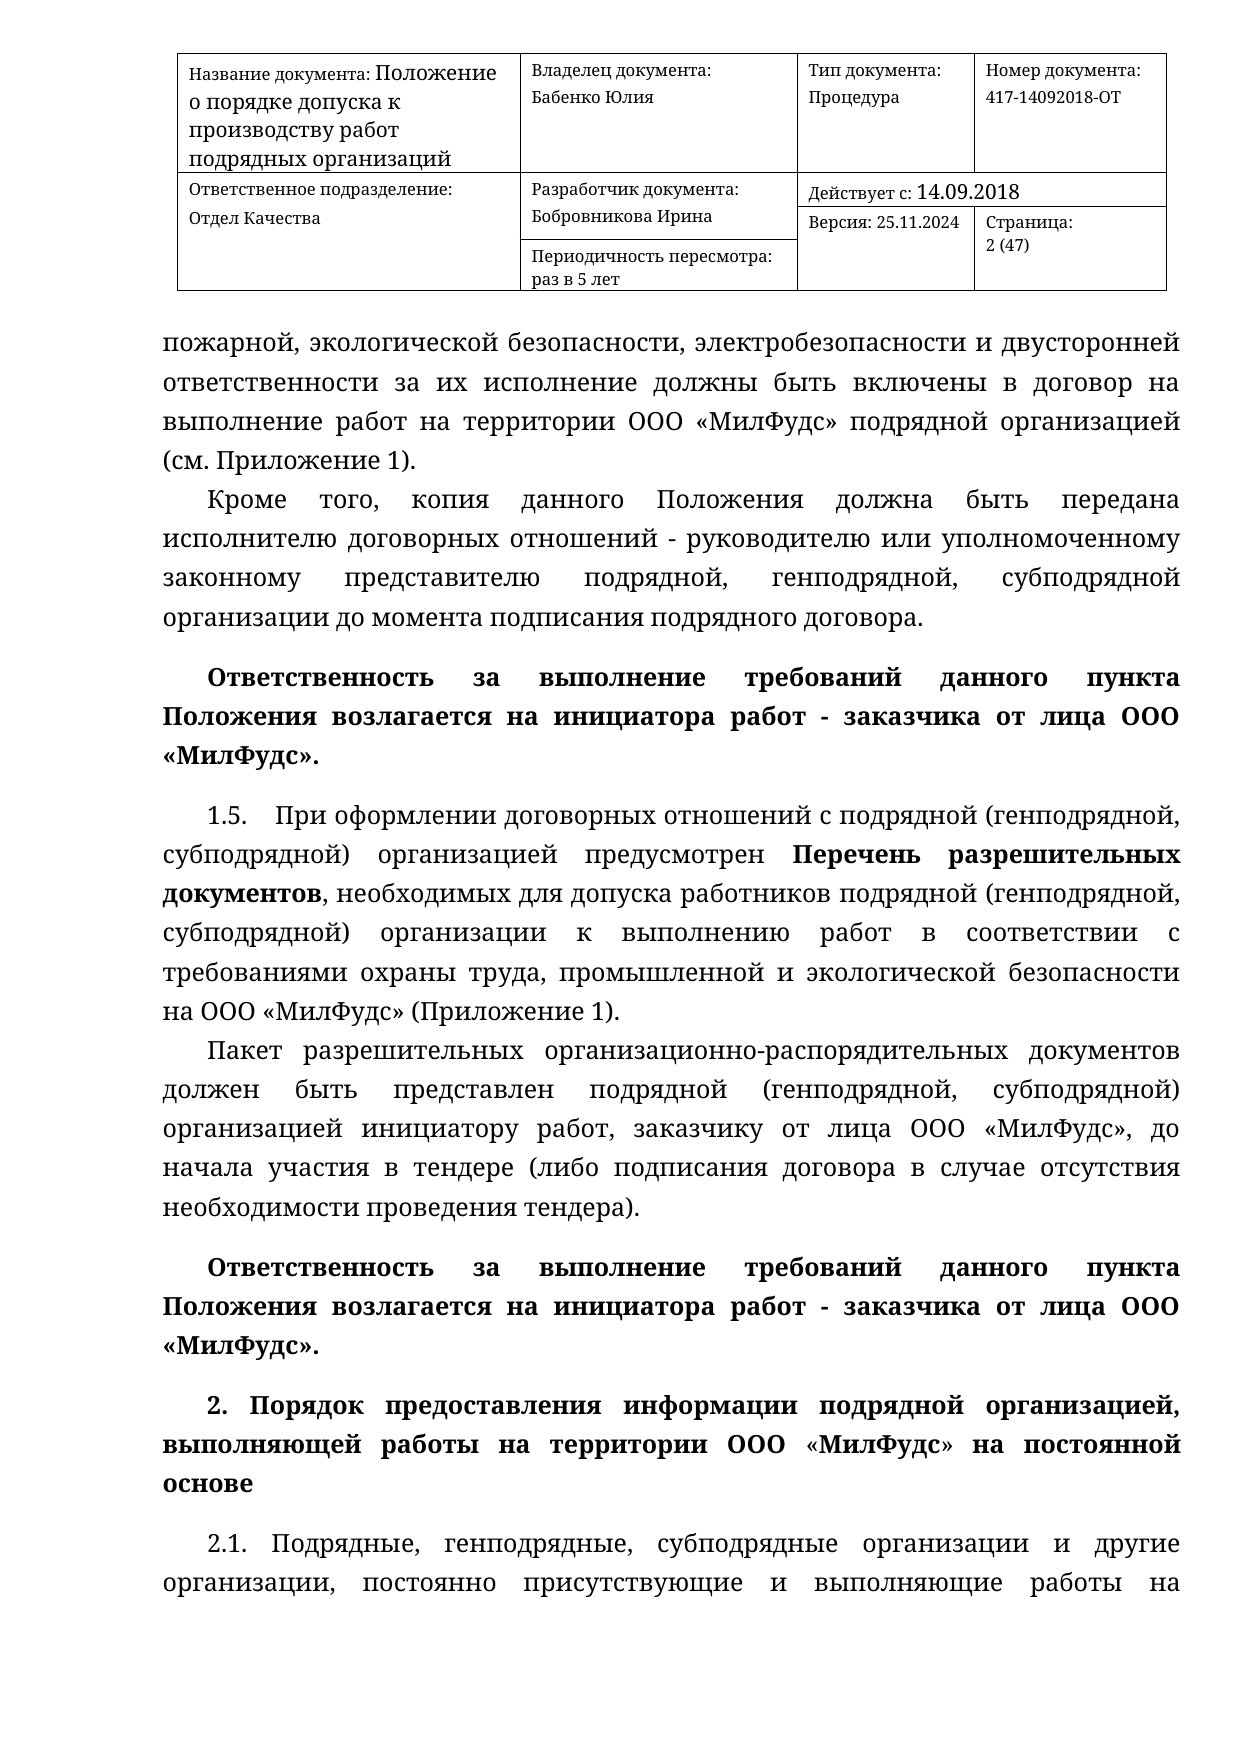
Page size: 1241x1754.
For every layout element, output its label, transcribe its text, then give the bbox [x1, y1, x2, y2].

text 2. Порядок предоставления информации подрядной организацией, выполняющей работы на территории ООО «МилФудс» на постоянной основе [162, 1388, 1181, 1500]
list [162, 325, 1181, 477]
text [162, 1526, 1181, 1599]
text Ответственность за выполнение требований данного пункта Положения возлагается на инициатора работ - заказчика от лица ООО «МилФудс». [162, 659, 1181, 772]
text Пакет разрешительных организационно-распорядительных документов должен быть представлен подрядной (генподрядной, субподрядной) организацией инициатору работ, заказчику от лица ООО «МилФудс», до начала участия в тендере (либо подписания договора в случае отсутствия необходимости проведения тендера). [162, 1033, 1181, 1223]
text Кроме того, копия данного Положения должна быть передана исполнителю договорных отношений - руководителю или уполномоченному законному представителю подрядной, генподрядной, субподрядной организации до момента подписания подрядного договора. [162, 482, 1181, 633]
text Ответственность за выполнение требований данного пункта Положения возлагается на инициатора работ - заказчика от лица ООО «МилФудс». [162, 1249, 1181, 1362]
list При оформлении договорных отношений с подрядной (генподрядной, субподрядной) организацией предусмотрен Перечень разрешительных документов, необходимых для допуска работников подрядной (генподрядной, субподрядной) организации к выполнению работ в соответствии с требованиями охраны труда, промышленной и экологической безопасности на ООО «МилФудс» (Приложение 1). [162, 798, 1181, 1027]
